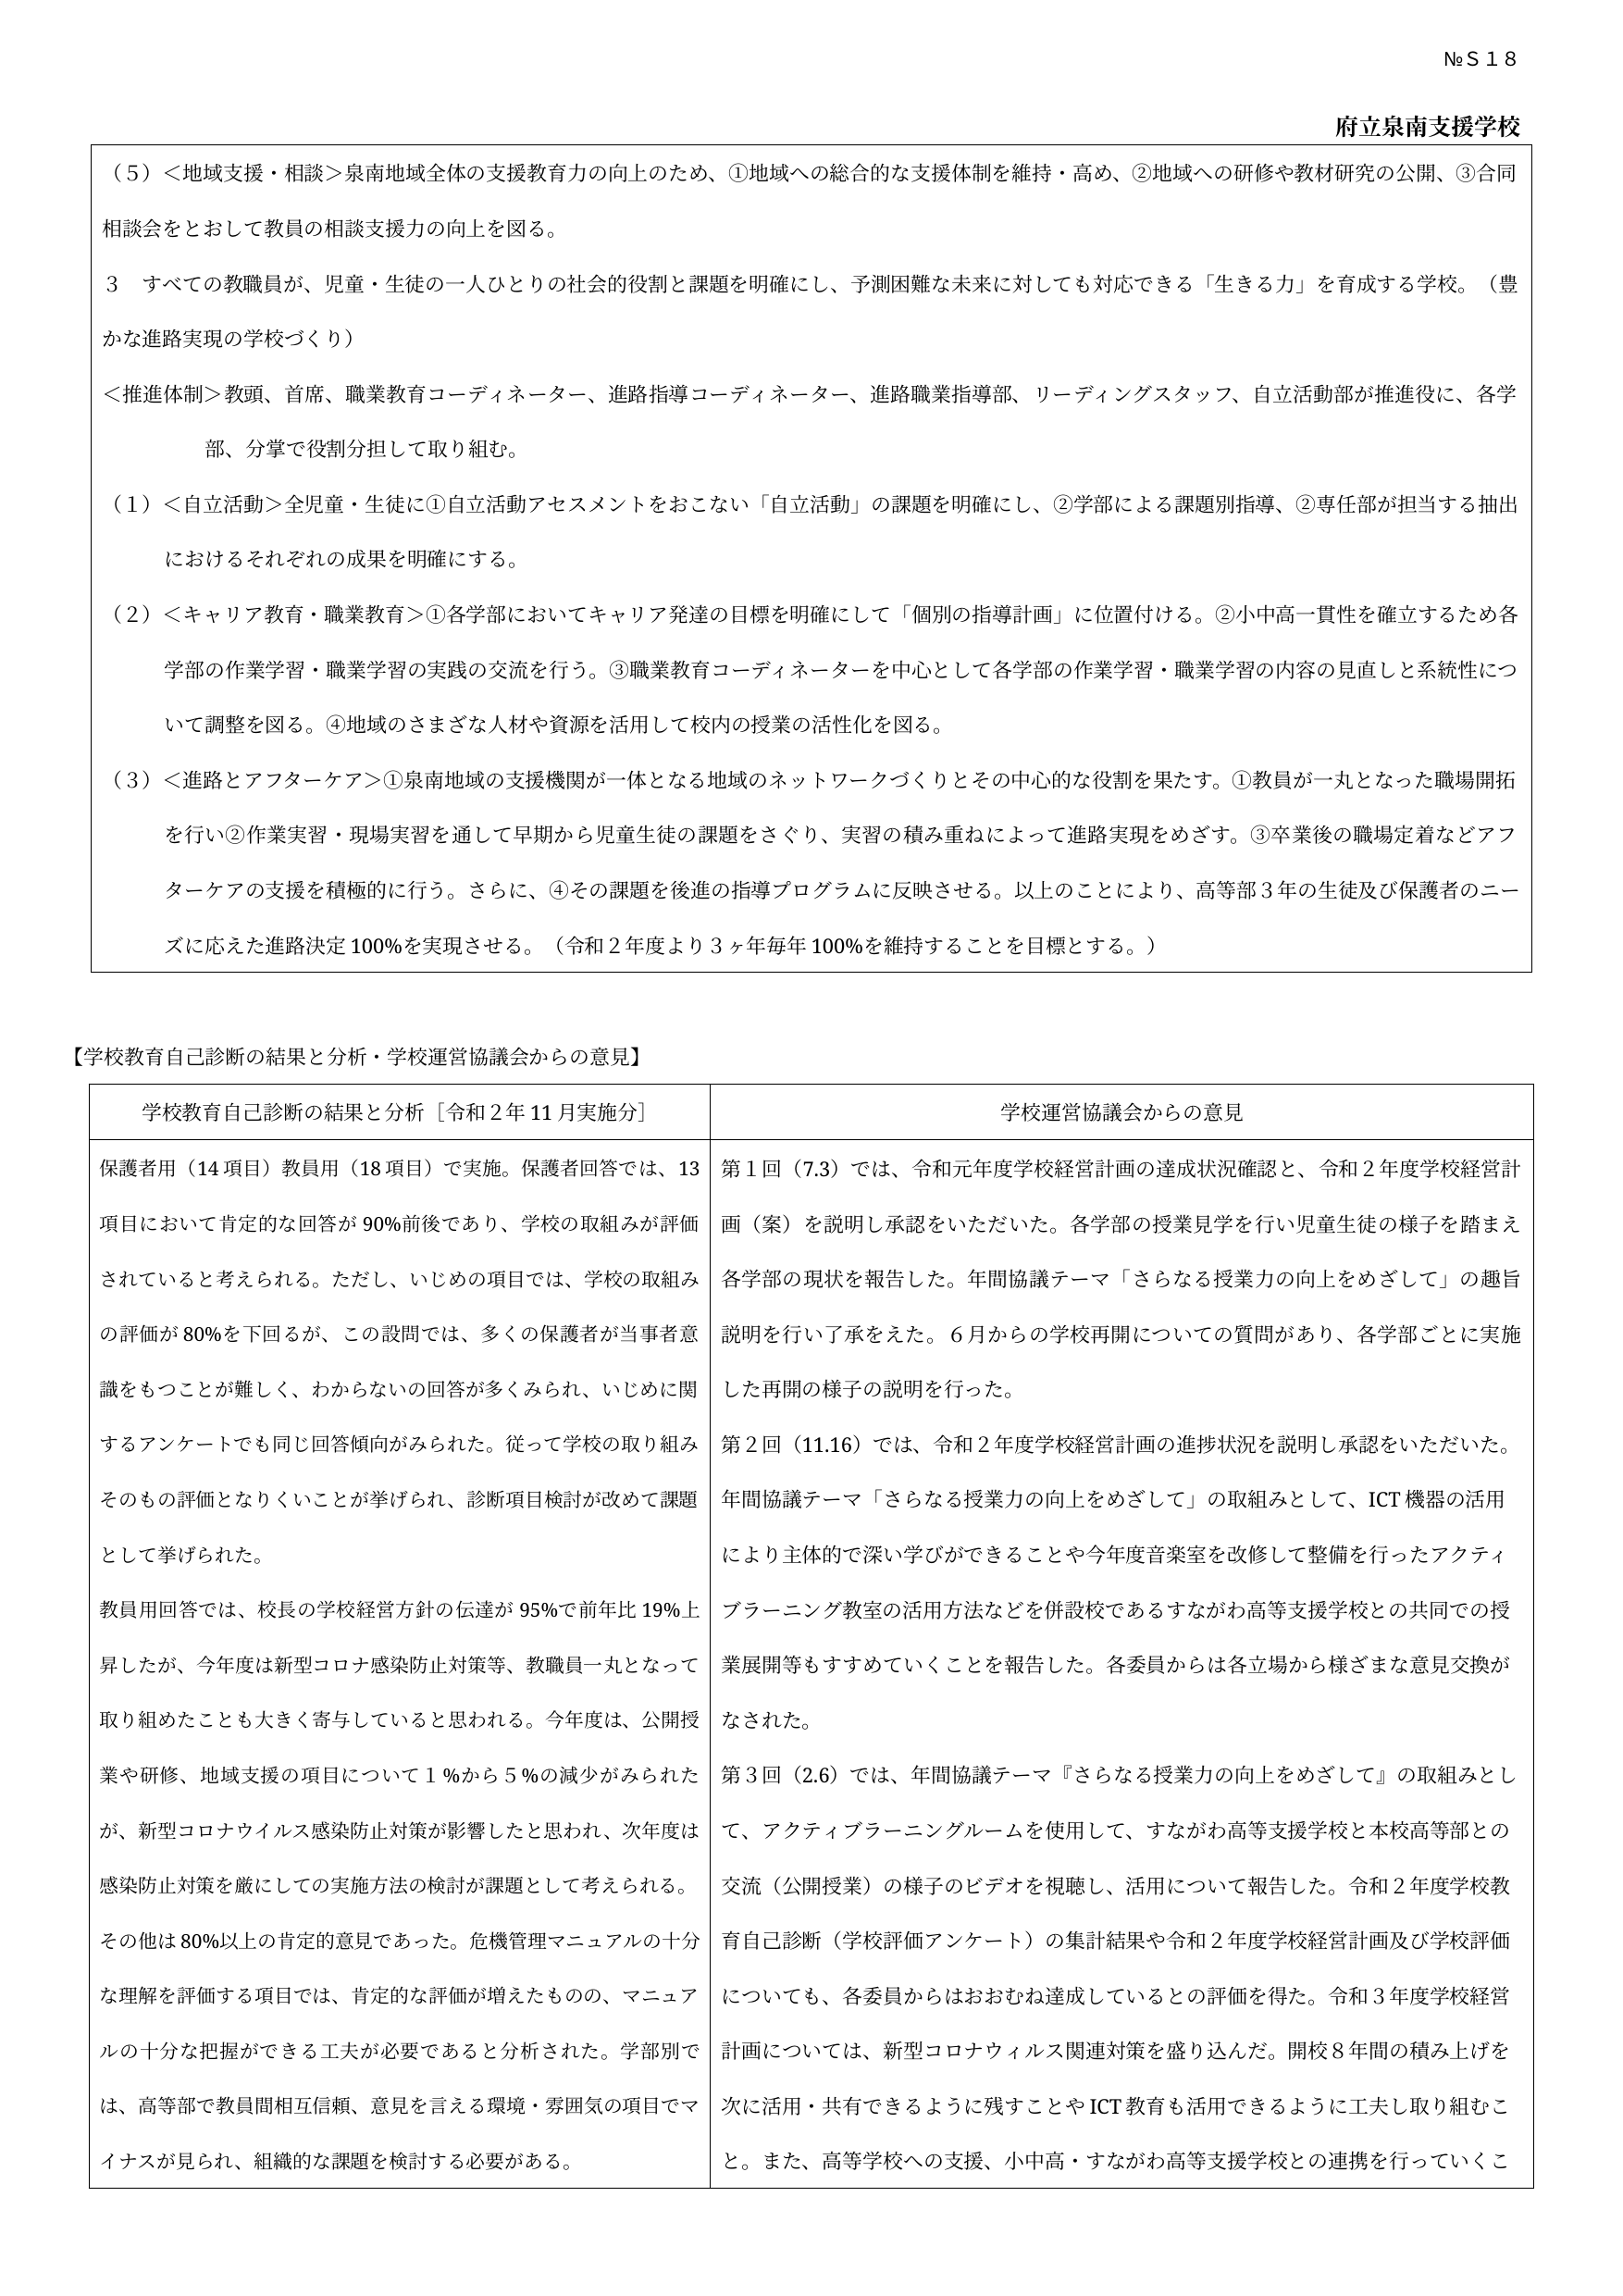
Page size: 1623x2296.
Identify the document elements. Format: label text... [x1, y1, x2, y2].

table_header 学校教育自己診断の結果と分析［令和２年11月実施分］ [90, 1085, 710, 1139]
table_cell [711, 1140, 1533, 2188]
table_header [92, 145, 1531, 972]
text 【学校教育自己診断の結果と分析・学校運営協議会からの意見】 [13, 1028, 1541, 1084]
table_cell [90, 1140, 710, 2188]
table_header 学校運営協議会からの意見 [711, 1085, 1533, 1139]
